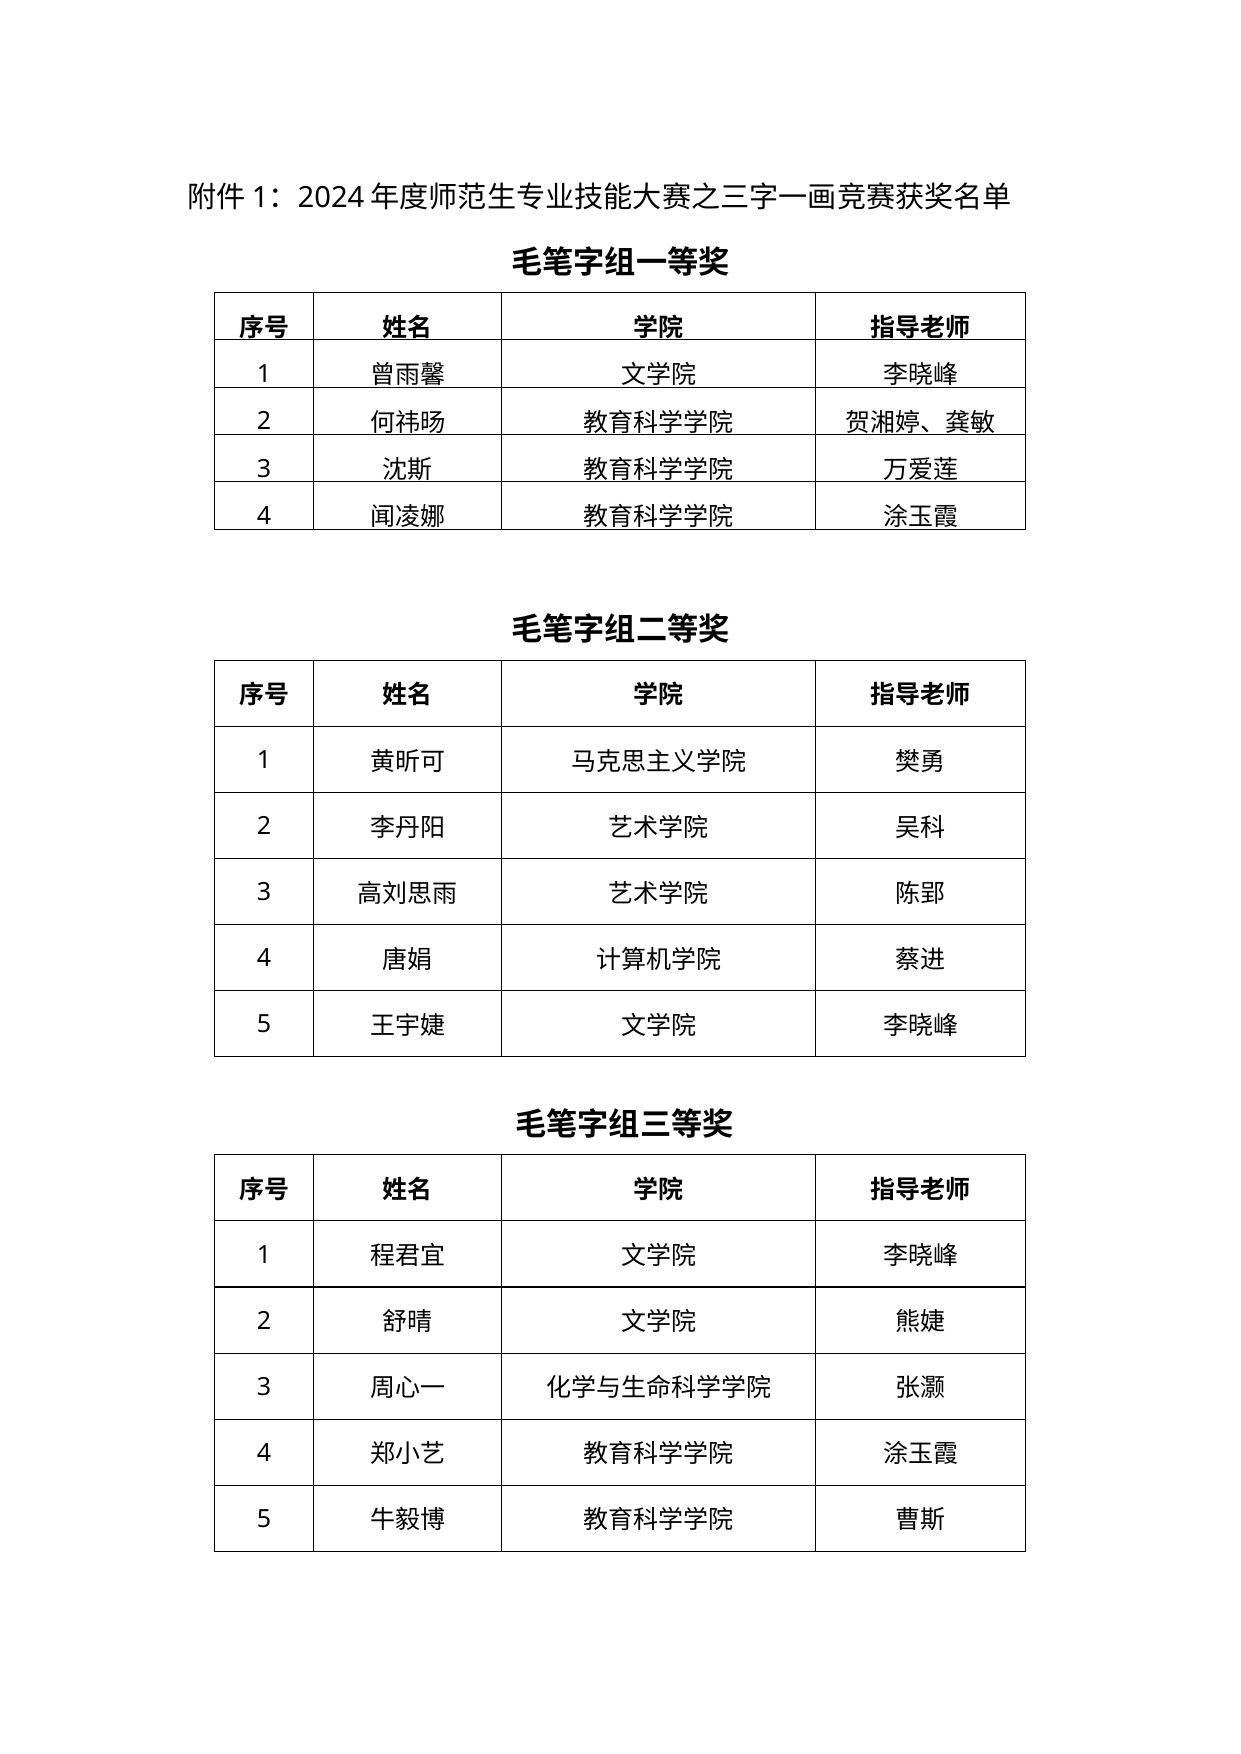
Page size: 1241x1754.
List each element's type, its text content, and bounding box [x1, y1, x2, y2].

table_cell 1 [215, 340, 313, 387]
text 毛笔字组一等奖 [187, 227, 1053, 292]
table_cell 文学院 [502, 991, 815, 1056]
text 毛笔字组二等奖 [187, 594, 1053, 659]
table_cell 曾雨馨 [314, 340, 501, 387]
table_cell 沈斯 [314, 435, 501, 481]
table_header 指导老师 [816, 661, 1025, 726]
table_cell 2 [215, 388, 313, 434]
table_cell 教育科学学院 [502, 482, 815, 528]
table_cell 教育科学学院 [502, 1420, 815, 1484]
table_header 序号 [215, 661, 313, 726]
table_cell 吴科 [816, 793, 1025, 858]
table_cell 1 [215, 1221, 313, 1286]
table_header 指导老师 [816, 293, 1025, 339]
table_cell 唐娟 [314, 925, 501, 990]
table_header 学院 [502, 1155, 815, 1220]
table_cell 教育科学学院 [502, 1486, 815, 1551]
table_cell 闻凌娜 [314, 482, 501, 528]
table_cell 3 [215, 859, 313, 924]
table_cell 教育科学学院 [502, 388, 815, 434]
table_cell 涂玉霞 [816, 482, 1025, 528]
table_cell 何祎旸 [314, 388, 501, 434]
table_header 序号 [215, 1155, 313, 1220]
table_cell 周心一 [314, 1354, 501, 1418]
table_cell 高刘思雨 [314, 859, 501, 924]
table_cell 王宇婕 [314, 991, 501, 1056]
table_cell 计算机学院 [502, 925, 815, 990]
table_cell 化学与生命科学学院 [502, 1354, 815, 1418]
table_cell 艺术学院 [502, 859, 815, 924]
table_cell 3 [215, 1354, 313, 1418]
table_cell 4 [215, 925, 313, 990]
table_header 序号 [215, 293, 313, 339]
table_header 姓名 [314, 1155, 501, 1220]
table_cell 文学院 [502, 1221, 815, 1286]
table_cell 4 [215, 1420, 313, 1484]
table_cell 郑小艺 [314, 1420, 501, 1484]
table_cell 艺术学院 [502, 793, 815, 858]
table_cell 樊勇 [816, 727, 1025, 792]
table_header 指导老师 [816, 1155, 1025, 1220]
table_cell 2 [215, 1288, 313, 1352]
table_cell 蔡进 [816, 925, 1025, 990]
table_cell 陈郢 [816, 859, 1025, 924]
table_cell 文学院 [502, 1288, 815, 1352]
table_cell 3 [215, 435, 313, 481]
table_header 姓名 [314, 293, 501, 339]
table_cell 2 [215, 793, 313, 858]
table_cell 熊婕 [816, 1288, 1025, 1352]
table_header 姓名 [314, 661, 501, 726]
text 毛笔字组三等奖 [187, 1089, 1053, 1154]
table_cell 文学院 [502, 340, 815, 387]
table_header 学院 [502, 661, 815, 726]
table_cell 5 [215, 1486, 313, 1551]
table_cell 黄昕可 [314, 727, 501, 792]
table_cell 万爱莲 [816, 435, 1025, 481]
table_cell 舒晴 [314, 1288, 501, 1352]
table_cell 5 [215, 991, 313, 1056]
table_cell 教育科学学院 [502, 435, 815, 481]
table_cell 4 [215, 482, 313, 528]
table_cell 李丹阳 [314, 793, 501, 858]
table_header 学院 [502, 293, 815, 339]
table_cell 李晓峰 [816, 1221, 1025, 1286]
table_cell 张灏 [816, 1354, 1025, 1418]
table_cell 贺湘婷、龚敏 [816, 388, 1025, 434]
table_cell 程君宜 [314, 1221, 501, 1286]
table_cell 马克思主义学院 [502, 727, 815, 792]
table_cell 曹斯 [816, 1486, 1025, 1551]
table_cell 牛毅博 [314, 1486, 501, 1551]
text 附件1：2024年度师范生专业技能大赛之三字一画竞赛获奖名单 [187, 162, 1053, 227]
table_cell 李晓峰 [816, 991, 1025, 1056]
table_cell 涂玉霞 [816, 1420, 1025, 1484]
table_cell 1 [215, 727, 313, 792]
table_cell 李晓峰 [816, 340, 1025, 387]
